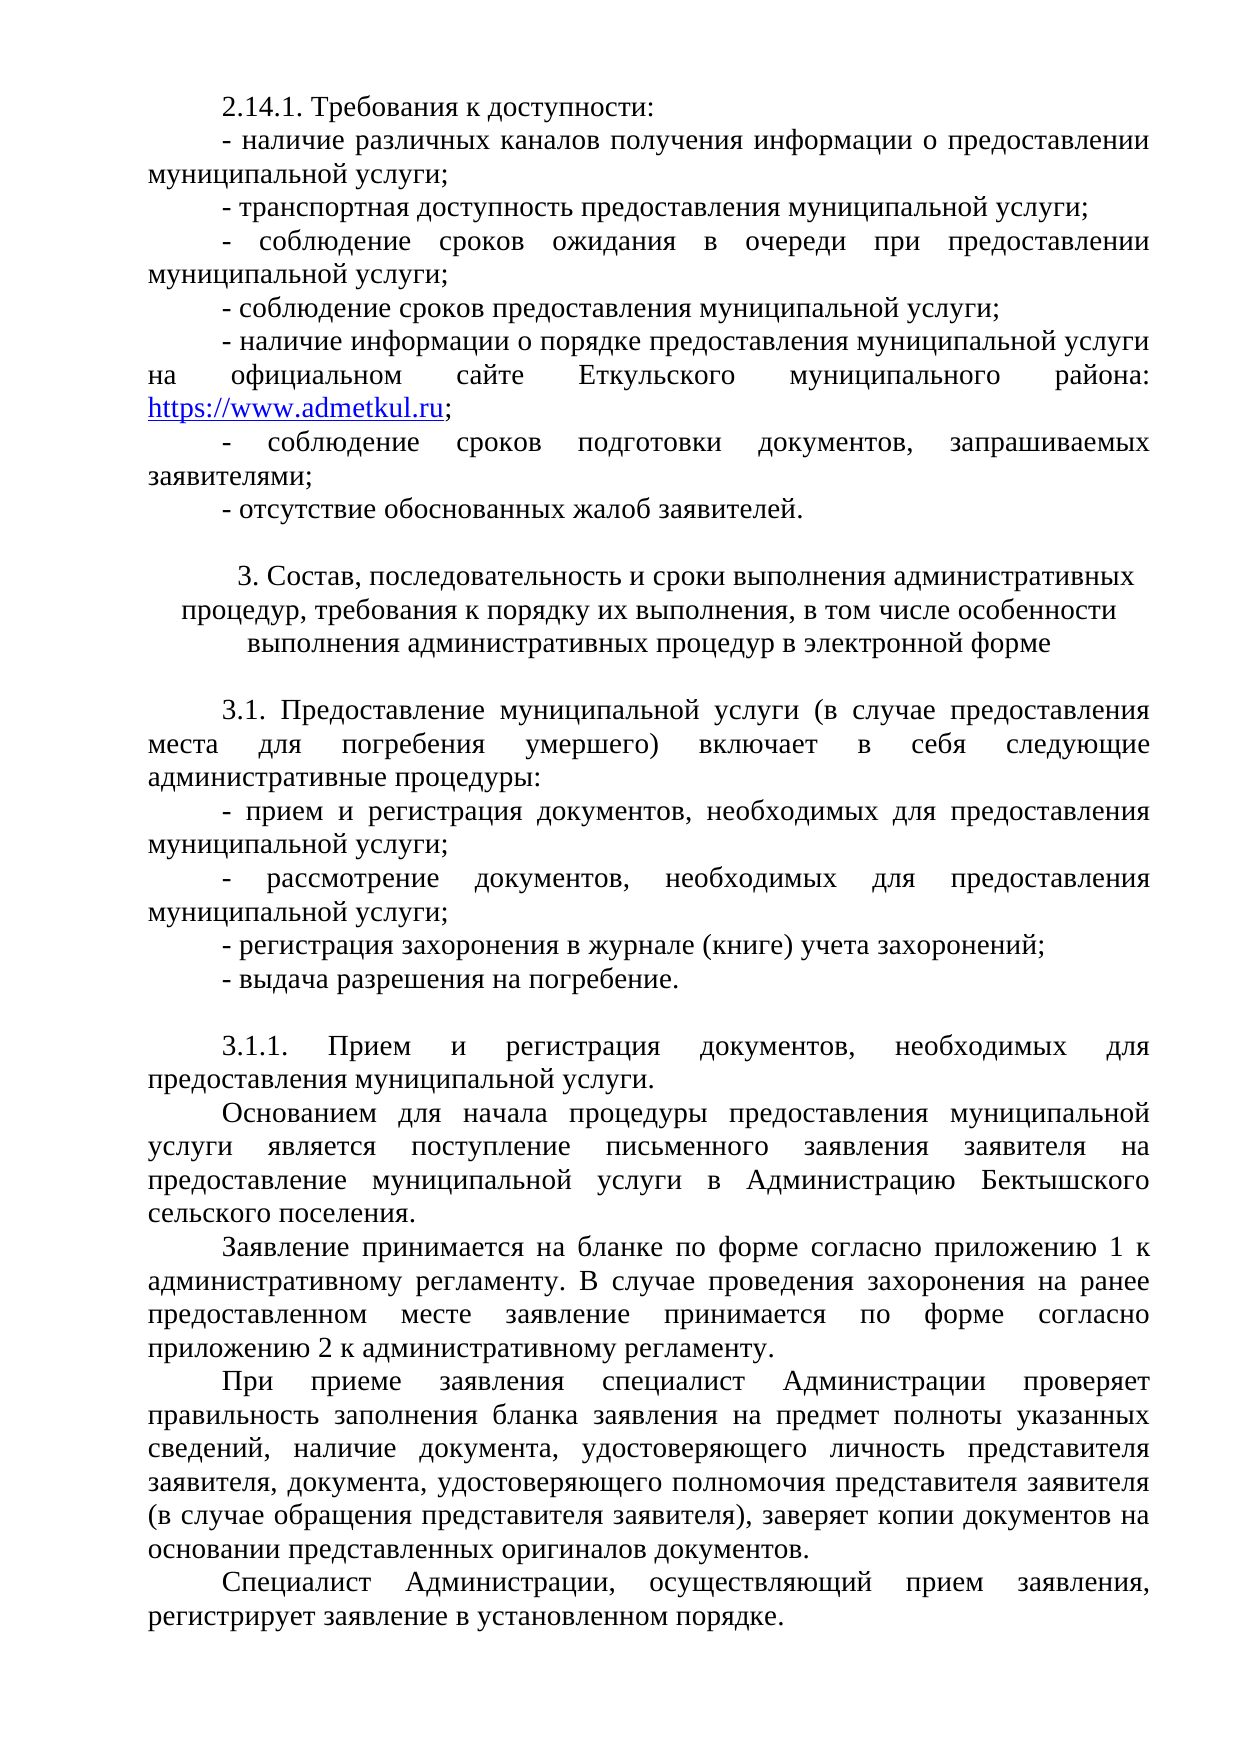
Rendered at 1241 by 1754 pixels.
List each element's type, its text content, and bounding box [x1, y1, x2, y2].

text Основанием для начала процедуры предоставления муниципальной услуги является поступление письменного заявления заявителя на предоставление муниципальной услуги в Администрацию Бектышского сельского поселения. [148, 1095, 1152, 1229]
text - рассмотрение документов, необходимых для предоставления муниципальной услуги; [148, 860, 1152, 927]
text - наличие информации о порядке предоставления муниципальной услуги на официальном сайте Еткульского муниципального района: https://www.admetkul.ru; [148, 323, 1152, 424]
text 3. Состав, последовательность и сроки выполнения административных процедур, требования к порядку их выполнения, в том числе особенности выполнения административных процедур в электронной форме [148, 558, 1152, 659]
text - соблюдение сроков ожидания в очереди при предоставлении муниципальной услуги; [148, 223, 1152, 290]
text - регистрация захоронения в журнале (книге) учета захоронений; [148, 927, 1152, 961]
text - транспортная доступность предоставления муниципальной услуги; [148, 189, 1152, 223]
text - отсутствие обоснованных жалоб заявителей. [148, 491, 1152, 525]
text 3.1. Предоставление муниципальной услуги (в случае предоставления места для погребения умершего) включает в себя следующие административные процедуры: [148, 692, 1152, 793]
text При приеме заявления специалист Администрации проверяет правильность заполнения бланка заявления на предмет полноты указанных сведений, наличие документа, удостоверяющего личность представителя заявителя, документа, удостоверяющего полномочия представителя заявителя (в случае обращения представителя заявителя), заверяет копии документов на основании представленных оригиналов документов. [148, 1363, 1152, 1564]
text - соблюдение сроков предоставления муниципальной услуги; [148, 290, 1152, 323]
text - соблюдение сроков подготовки документов, запрашиваемых заявителями; [148, 424, 1152, 491]
text - прием и регистрация документов, необходимых для предоставления муниципальной услуги; [148, 793, 1152, 860]
text Заявление принимается на бланке по форме согласно приложению 1 к административному регламенту. В случае проведения захоронения на ранее предоставленном месте заявление принимается по форме согласно приложению 2 к административному регламенту. [148, 1229, 1152, 1363]
text - наличие различных каналов получения информации о предоставлении муниципальной услуги; [148, 122, 1152, 189]
text Специалист Администрации, осуществляющий прием заявления, регистрирует заявление в установленном порядке. [148, 1564, 1152, 1632]
text 2.14.1. Требования к доступности: [148, 89, 1152, 122]
text - выдача разрешения на погребение. [148, 961, 1152, 994]
text 3.1.1. Прием и регистрация документов, необходимых для предоставления муниципальной услуги. [148, 1028, 1152, 1095]
